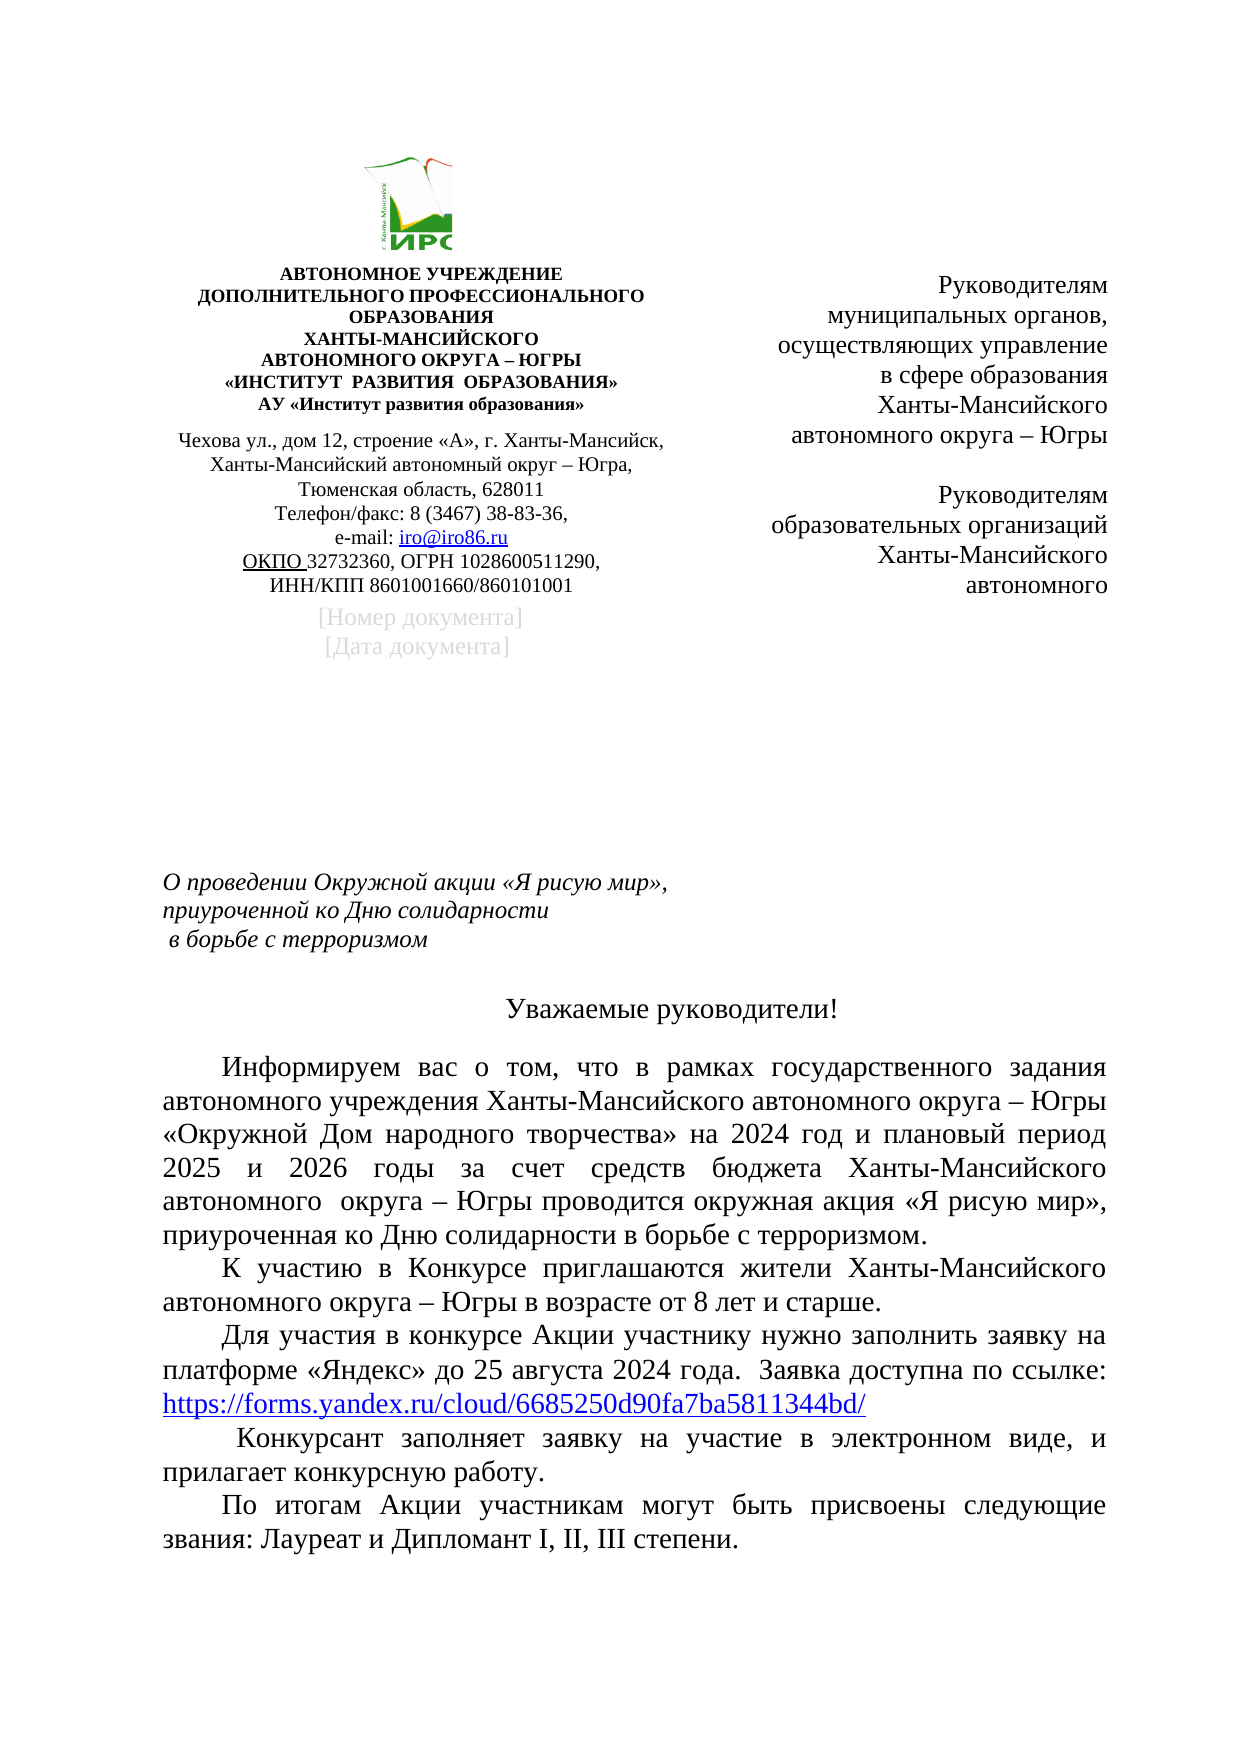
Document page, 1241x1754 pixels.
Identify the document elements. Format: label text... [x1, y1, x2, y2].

text e-mail: iro@iro86.ru [162, 524, 680, 549]
table_header [Номер документа] [Дата документа] [129, 602, 705, 688]
text ДОПОЛНИТЕЛЬНОГО ПРОФЕССИОНАЛЬНОГО ОБРАЗОВАНИЯ [162, 284, 680, 328]
text АУ «Институт развития образования» [162, 392, 680, 414]
text Чехова ул., дом 12, строение «А», г. Ханты-Мансийск, [162, 428, 680, 452]
text Информируем вас о том, что в рамках государственного задания автономного учреждения Ханты-Мансийского автономного округа – Югры «Окружной Дом народного творчества» на 2024 год и плановый период 2025 и 2026 годы за счет средств бюджета Ханты-Мансийского автономного округа – Югры проводится окружная акция «Я рисую мир», приуроченная ко Дню солидарности в борьбе с терроризмом. [162, 1049, 1107, 1250]
text ИНН/КПП 8601001660/860101001 [162, 573, 680, 597]
text Телефон/факс: 8 (3467) 38-83-36, [162, 501, 680, 524]
text ОКПО 32732360, ОГРН 1028600511290, [162, 549, 680, 573]
text приуроченной ко Дню солидарности [162, 895, 1107, 924]
text Конкурсант заполняет заявку на участие в электронном виде, и прилагает конкурсную работу. [162, 1420, 1107, 1487]
text Ханты-Мансийский автономный округ – Югра, [162, 452, 680, 476]
text Для участия в конкурсе Акции участнику нужно заполнить заявку на платформе «Яндекс» до 25 августа 2024 года. Заявка доступна по ссылке: https://forms.yandex.ru/cloud/6685250d90fa7ba5811344bd/ [162, 1317, 1107, 1420]
text АВТОНОМНОЕ УЧРЕЖДЕНИЕ [162, 263, 680, 284]
text АВТОНОМНОГО ОКРУГА – ЮГРЫ [162, 349, 680, 371]
text Тюменская область, 628011 [162, 476, 680, 501]
text в борьбе с терроризмом [162, 924, 1107, 953]
text По итогам Акции участникам могут быть присвоены следующие звания: Лауреат и Дипломант I, II, III степени. [162, 1487, 1107, 1554]
text ХАНТЫ-МАНСИЙСКОГО [162, 328, 680, 349]
text О проведении Окружной акции «Я рисую мир», [162, 867, 1107, 895]
text «ИНСТИТУТ РАЗВИТИЯ ОБРАЗОВАНИЯ» [162, 371, 680, 392]
text К участию в Конкурсе приглашаются жители Ханты-Мансийского автономного округа – Югры в возрасте от 8 лет и старше. [162, 1250, 1107, 1317]
text Уважаемые руководители! [162, 991, 1107, 1025]
picture [362, 151, 453, 258]
